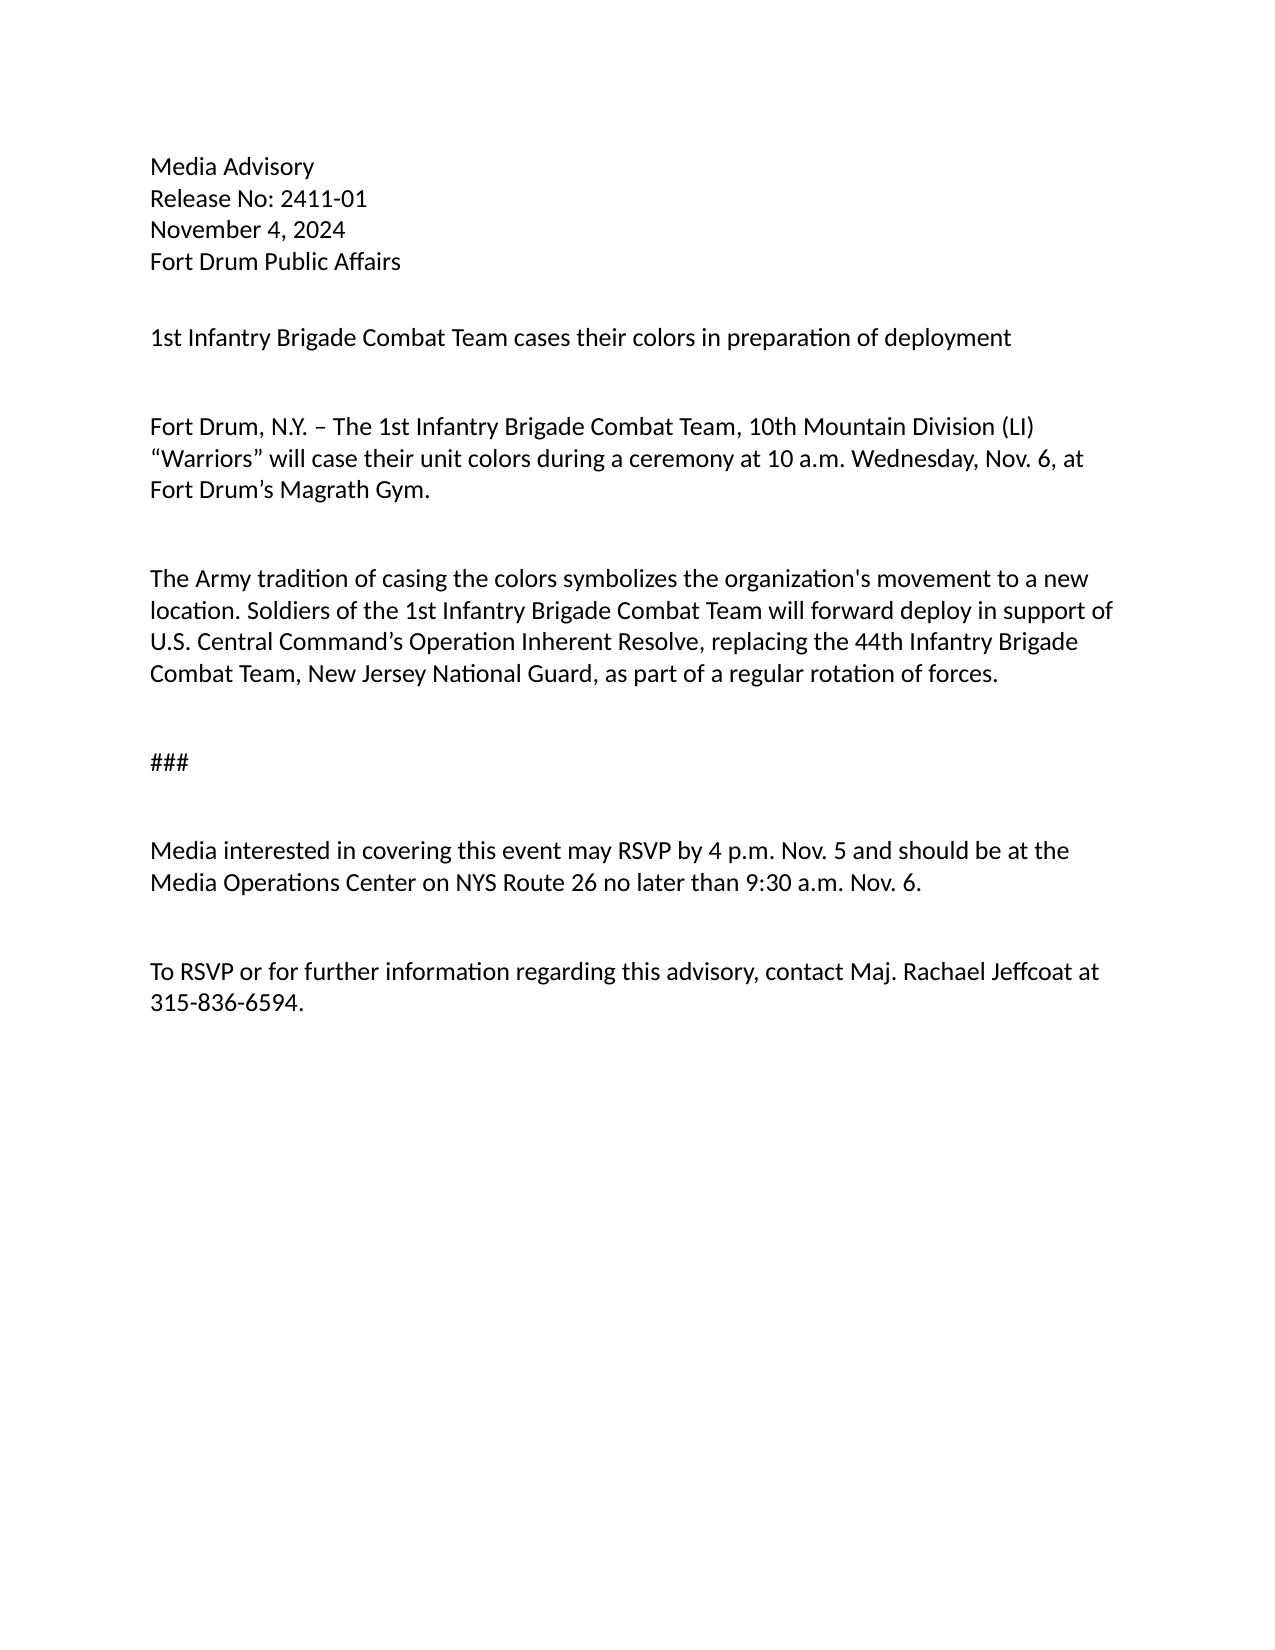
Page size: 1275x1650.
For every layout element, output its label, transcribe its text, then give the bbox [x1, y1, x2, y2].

text Fort Drum, N.Y. – The 1st Infantry Brigade Combat Team, 10th Mountain Division (LI) “Warriors” will case their unit colors during a ceremony at 10 a.m. Wednesday, Nov. 6, at Fort Drum’s Magrath Gym. [150, 410, 1125, 505]
text Media interested in covering this event may RSVP by 4 p.m. Nov. 5 and should be at the Media Operations Center on NYS Route 26 no later than 9:30 a.m. Nov. 6. [150, 834, 1125, 898]
text Fort Drum Public Affairs [150, 245, 1125, 277]
text Media Advisory [150, 150, 1125, 182]
text 1st Infantry Brigade Combat Team cases their colors in preparation of deployment [150, 321, 1125, 353]
text Release No: 2411-01 [150, 182, 1125, 213]
text ### [150, 746, 1125, 778]
text November 4, 2024 [150, 213, 1125, 245]
text To RSVP or for further information regarding this advisory, contact Maj. Rachael Jeffcoat at 315-836-6594. [150, 955, 1125, 1018]
text The Army tradition of casing the colors symbolizes the organization's movement to a new location. Soldiers of the 1st Infantry Brigade Combat Team will forward deploy in support of U.S. Central Command’s Operation Inherent Resolve, replacing the 44th Infantry Brigade Combat Team, New Jersey National Guard, as part of a regular rotation of forces. [150, 562, 1125, 689]
